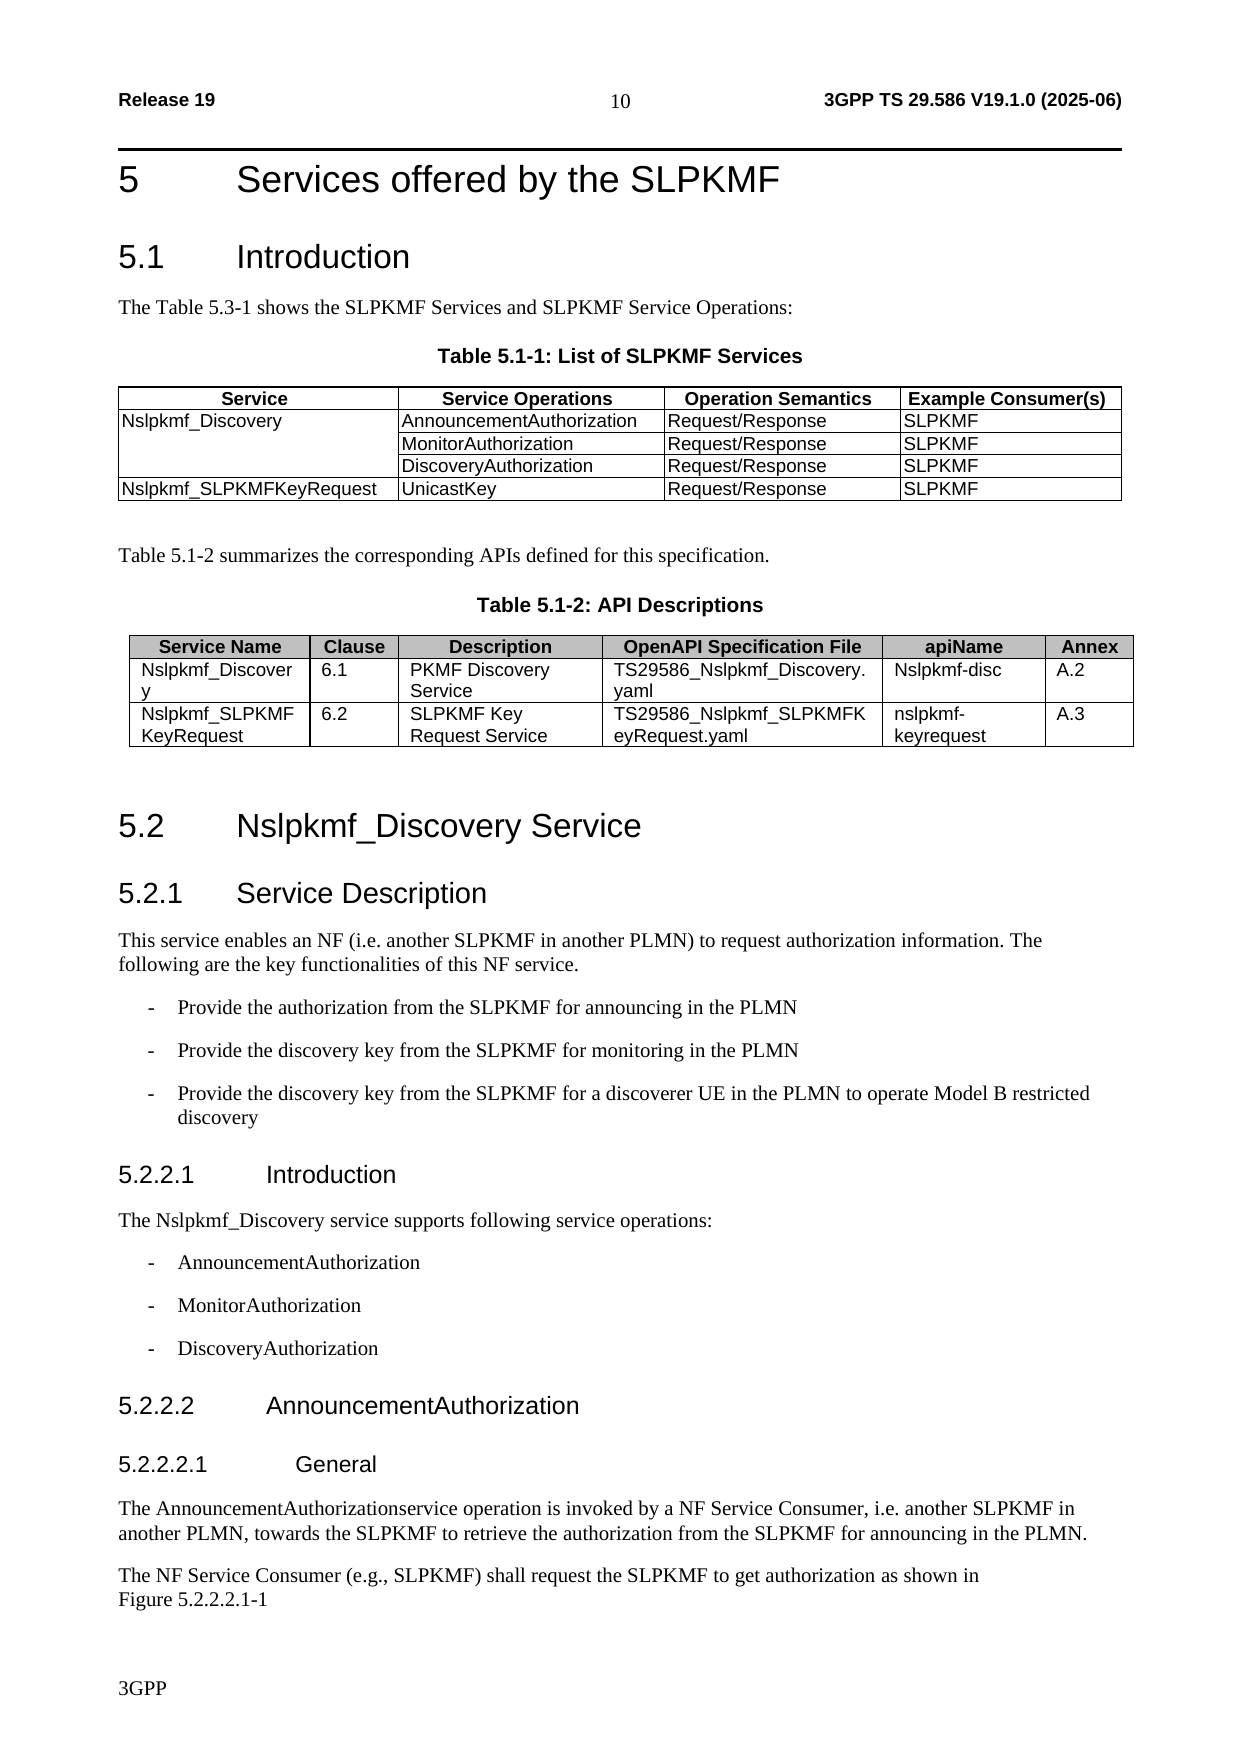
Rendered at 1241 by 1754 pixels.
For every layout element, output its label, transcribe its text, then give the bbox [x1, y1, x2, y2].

table_header Service [119, 388, 398, 409]
subtitle 5.2 Nslpkmf_Discovery Service [118, 806, 1122, 844]
table_header apiName [883, 636, 1045, 658]
table_cell A.3 [1046, 703, 1133, 746]
subtitle 5.2.2.1 Introduction [118, 1160, 1122, 1189]
table_cell SLPKMF [901, 455, 1121, 477]
table_header Example Consumer(s) [901, 388, 1121, 409]
table_cell SLPKMF Key Request Service [399, 703, 602, 746]
subtitle 5.1 Introduction [118, 237, 1122, 276]
table_cell A.2 [1046, 659, 1133, 702]
text Table 5.1-2 summarizes the corresponding APIs defined for this specification. [118, 543, 1122, 567]
table_cell 6.1 [311, 659, 398, 702]
text - DiscoveryAuthorization [148, 1336, 1122, 1360]
table_cell nslpkmf-keyrequest [883, 703, 1045, 746]
table_cell DiscoveryAuthorization [399, 455, 664, 477]
table_cell TS29586_Nslpkmf_Discovery.yaml [603, 659, 882, 702]
table_cell Nslpkmf_Discovery [130, 659, 309, 702]
subtitle 5 Services offered by the SLPKMF [118, 151, 1122, 200]
table_cell 6.2 [311, 703, 398, 746]
table_cell Nslpkmf_SLPKMFKeyRequest [119, 478, 398, 499]
table_cell PKMF Discovery Service [399, 659, 602, 702]
text - MonitorAuthorization [148, 1293, 1122, 1317]
table_cell Request/Response [665, 433, 900, 454]
table_header Annex [1046, 636, 1133, 658]
table_header OpenAPI Specification File [603, 636, 882, 658]
table_cell UnicastKey [399, 478, 664, 499]
text Table 5.1-1: List of SLPKMF Services [118, 344, 1122, 368]
table_cell Nslpkmf_SLPKMFKeyRequest [130, 703, 309, 746]
subtitle 5.2.2.2.1 General [118, 1451, 1122, 1478]
text Table 5.1-2: API Descriptions [118, 592, 1122, 616]
subtitle 5.2.1 Service Description [118, 876, 1122, 909]
text - Provide the discovery key from the SLPKMF for monitoring in the PLMN [118, 1038, 1122, 1062]
table_header Service Operations [399, 388, 664, 409]
text - Provide the discovery key from the SLPKMF for a discoverer UE in the PLMN to operate Model B restricted discovery [147, 1081, 1122, 1129]
text The AnnouncementAuthorizationservice operation is invoked by a NF Service Consumer, i.e. another SLPKMF in another PLMN, towards the SLPKMF to retrieve the authorization from the SLPKMF for announcing in the PLMN. [118, 1496, 1122, 1544]
text This service enables an NF (i.e. another SLPKMF in another PLMN) to request authorization information. The following are the key functionalities of this NF service. [118, 928, 1122, 976]
table_header Clause [311, 636, 398, 658]
table_cell Nslpkmf-disc [883, 659, 1045, 702]
table_header Service Name [130, 636, 309, 658]
table_cell Request/Response [665, 410, 900, 432]
table_cell AnnouncementAuthorization [399, 410, 664, 432]
table_cell Request/Response [665, 455, 900, 477]
table_cell TS29586_Nslpkmf_SLPKMFKeyRequest.yaml [603, 703, 882, 746]
table_cell MonitorAuthorization [399, 433, 664, 454]
text - Provide the authorization from the SLPKMF for announcing in the PLMN [118, 995, 1122, 1019]
text - AnnouncementAuthorization [148, 1250, 1122, 1274]
table_cell Request/Response [665, 478, 900, 499]
table_cell Nslpkmf_Discovery [119, 410, 398, 477]
table_header Description [399, 636, 602, 658]
text The Nslpkmf_Discovery service supports following service operations: [118, 1207, 1122, 1232]
table_cell SLPKMF [901, 478, 1121, 499]
subtitle 5.2.2.2 AnnouncementAuthorization [118, 1391, 1122, 1420]
table_header Operation Semantics [665, 388, 900, 409]
table_cell SLPKMF [901, 433, 1121, 454]
text The Table 5.3-1 shows the SLPKMF Services and SLPKMF Service Operations: [118, 295, 1122, 319]
table_cell SLPKMF [901, 410, 1121, 432]
text The NF Service Consumer (e.g., SLPKMF) shall request the SLPKMF to get authorization as shown in Figure 5.2.2.2.1-1 [118, 1563, 1122, 1611]
